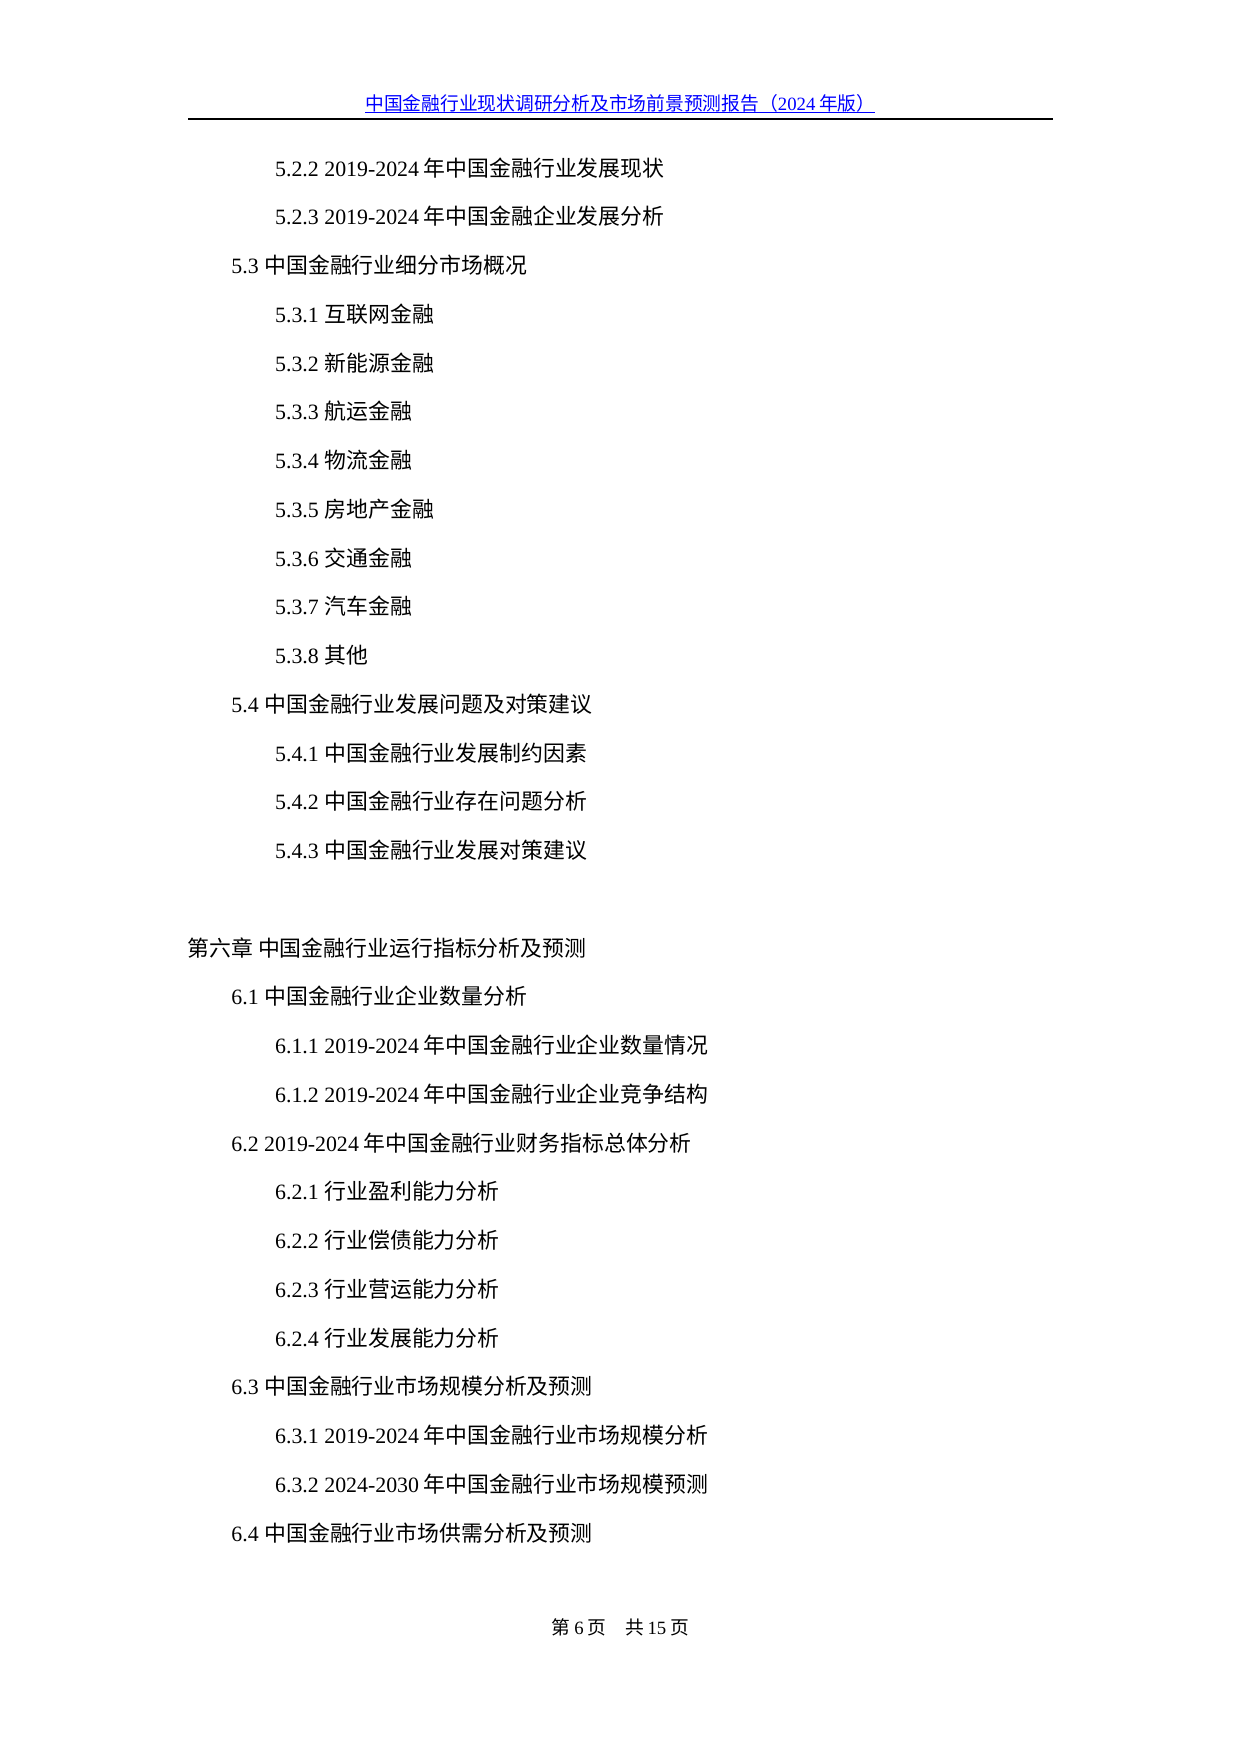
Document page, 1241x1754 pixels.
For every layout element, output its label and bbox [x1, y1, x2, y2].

text [187, 150, 1053, 1548]
